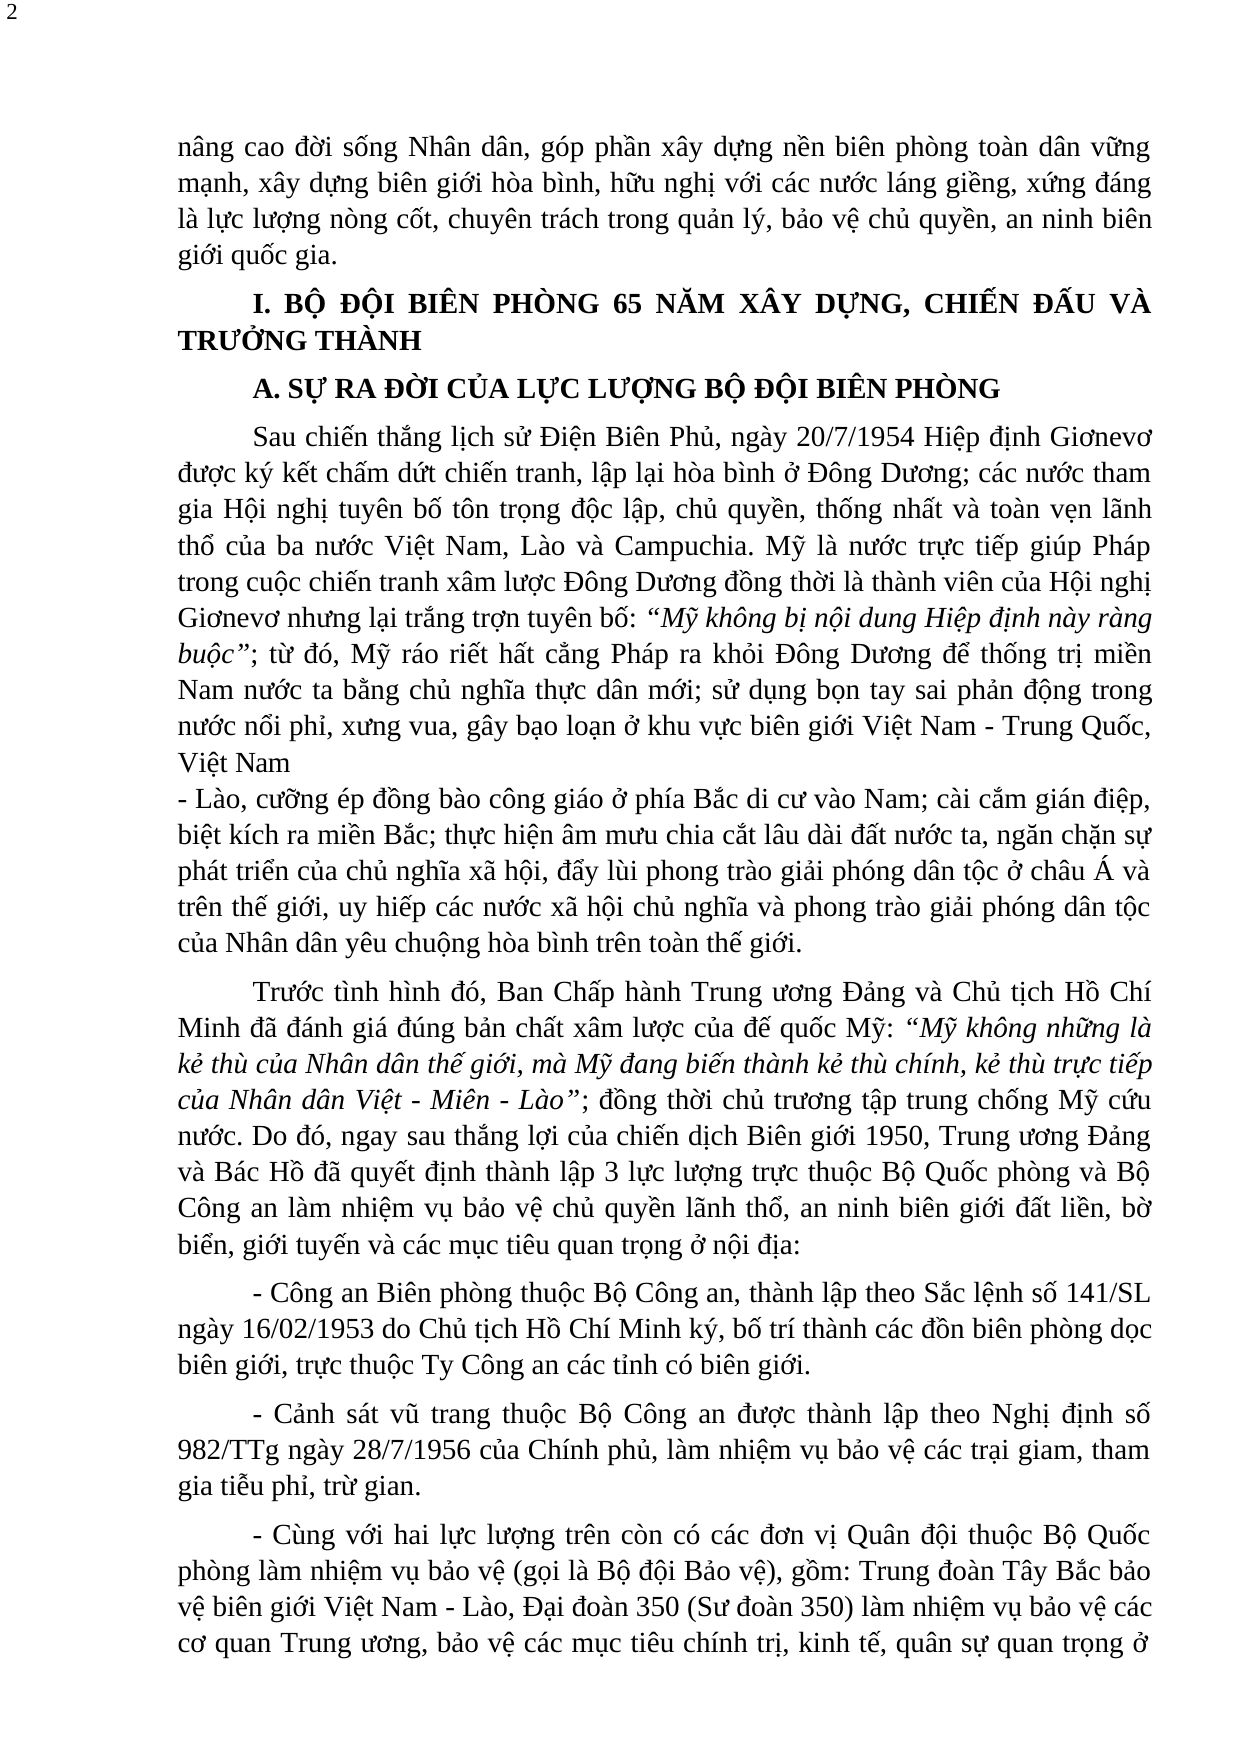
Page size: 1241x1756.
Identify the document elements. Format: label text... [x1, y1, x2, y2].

list Công an Biên phòng thuộc Bộ Công an, thành lập theo Sắc lệnh số 141/SL ngày 16/02/1953 do Chủ tịch Hồ Chí Minh ký, bố trí thành các đồn biên phòng dọc biên giới, trực thuộc Ty Công an các tỉnh có biên giới. [177, 1275, 1152, 1381]
list Cùng với hai lực lượng trên còn có các đơn vị Quân đội thuộc Bộ Quốc phòng làm nhiệm vụ bảo vệ (gọi là Bộ đội Bảo vệ), gồm: Trung đoàn Tây Bắc bảo vệ biên giới Việt Nam - Lào, Đại đoàn 350 (Sư đoàn 350) làm nhiệm vụ bảo vệ các cơ quan Trung ương, bảo vệ các mục tiêu chính trị, kinh tế, quân sự quan trọng ở [177, 1517, 1152, 1659]
list SỰ RA ĐỜI CỦA LỰC LƯỢNG BỘ ĐỘI BIÊN PHÒNG [252, 371, 1169, 405]
list Cảnh sát vũ trang thuộc Bộ Công an được thành lập theo Nghị định số 982/TTg ngày 28/7/1956 của Chính phủ, làm nhiệm vụ bảo vệ các trại giam, tham gia tiễu phỉ, trừ gian. [177, 1396, 1152, 1502]
text Sau chiến thắng lịch sử Điện Biên Phủ, ngày 20/7/1954 Hiệp định Giơnevơ được ký kết chấm dứt chiến tranh, lập lại hòa bình ở Đông Dương; các nước tham gia Hội nghị tuyên bố tôn trọng độc lập, chủ quyền, thống nhất và toàn vẹn lãnh thổ của ba nước Việt Nam, Lào và Campuchia. Mỹ là nước trực tiếp giúp Pháp trong cuộc chiến tranh xâm lược Đông Dương đồng thời là thành viên của Hội nghị Giơnevơ nhưng lại trắng trợn tuyên bố: “Mỹ không bị nội dung Hiệp định này ràng buộc”; từ đó, Mỹ ráo riết hất cẳng Pháp ra khỏi Đông Dương để thống trị miền Nam nước ta bằng chủ nghĩa thực dân mới; sử dụng bọn tay sai phản động trong nước nổi phỉ, xưng vua, gây bạo loạn ở khu vực biên giới Việt Nam - Trung Quốc, Việt Nam [177, 419, 1152, 778]
text Trước tình hình đó, Ban Chấp hành Trung ương Đảng và Chủ tịch Hồ Chí Minh đã đánh giá đúng bản chất xâm lược của đế quốc Mỹ: “Mỹ không những là kẻ thù của Nhân dân thế giới, mà Mỹ đang biến thành kẻ thù chính, kẻ thù trực tiếp của Nhân dân Việt - Miên - Lào”; đồng thời chủ trương tập trung chống Mỹ cứu nước. Do đó, ngay sau thắng lợi của chiến dịch Biên giới 1950, Trung ương Đảng và Bác Hồ đã quyết định thành lập 3 lực lượng trực thuộc Bộ Quốc phòng và Bộ Công an làm nhiệm vụ bảo vệ chủ quyền lãnh thổ, an ninh biên giới đất liền, bờ biển, giới tuyến và các mục tiêu quan trọng ở nội địa: [177, 974, 1152, 1260]
list BỘ ĐỘI BIÊN PHÒNG 65 NĂM XÂY DỰNG, CHIẾN ĐẤU VÀ TRƯỞNG THÀNH [177, 286, 1152, 356]
text nâng cao đời sống Nhân dân, góp phần xây dựng nền biên phòng toàn dân vững mạnh, xây dựng biên giới hòa bình, hữu nghị với các nước láng giềng, xứng đáng là lực lượng nòng cốt, chuyên trách trong quản lý, bảo vệ chủ quyền, an ninh biên giới quốc gia. [177, 129, 1152, 271]
list Lào, cưỡng ép đồng bào công giáo ở phía Bắc di cư vào Nam; cài cắm gián điệp, biệt kích ra miền Bắc; thực hiện âm mưu chia cắt lâu dài đất nước ta, ngăn chặn sự phát triển của chủ nghĩa xã hội, đẩy lùi phong trào giải phóng dân tộc ở châu Á và trên thế giới, uy hiếp các nước xã hội chủ nghĩa và phong trào giải phóng dân tộc của Nhân dân yêu chuộng hòa bình trên toàn thế giới. [177, 781, 1152, 959]
